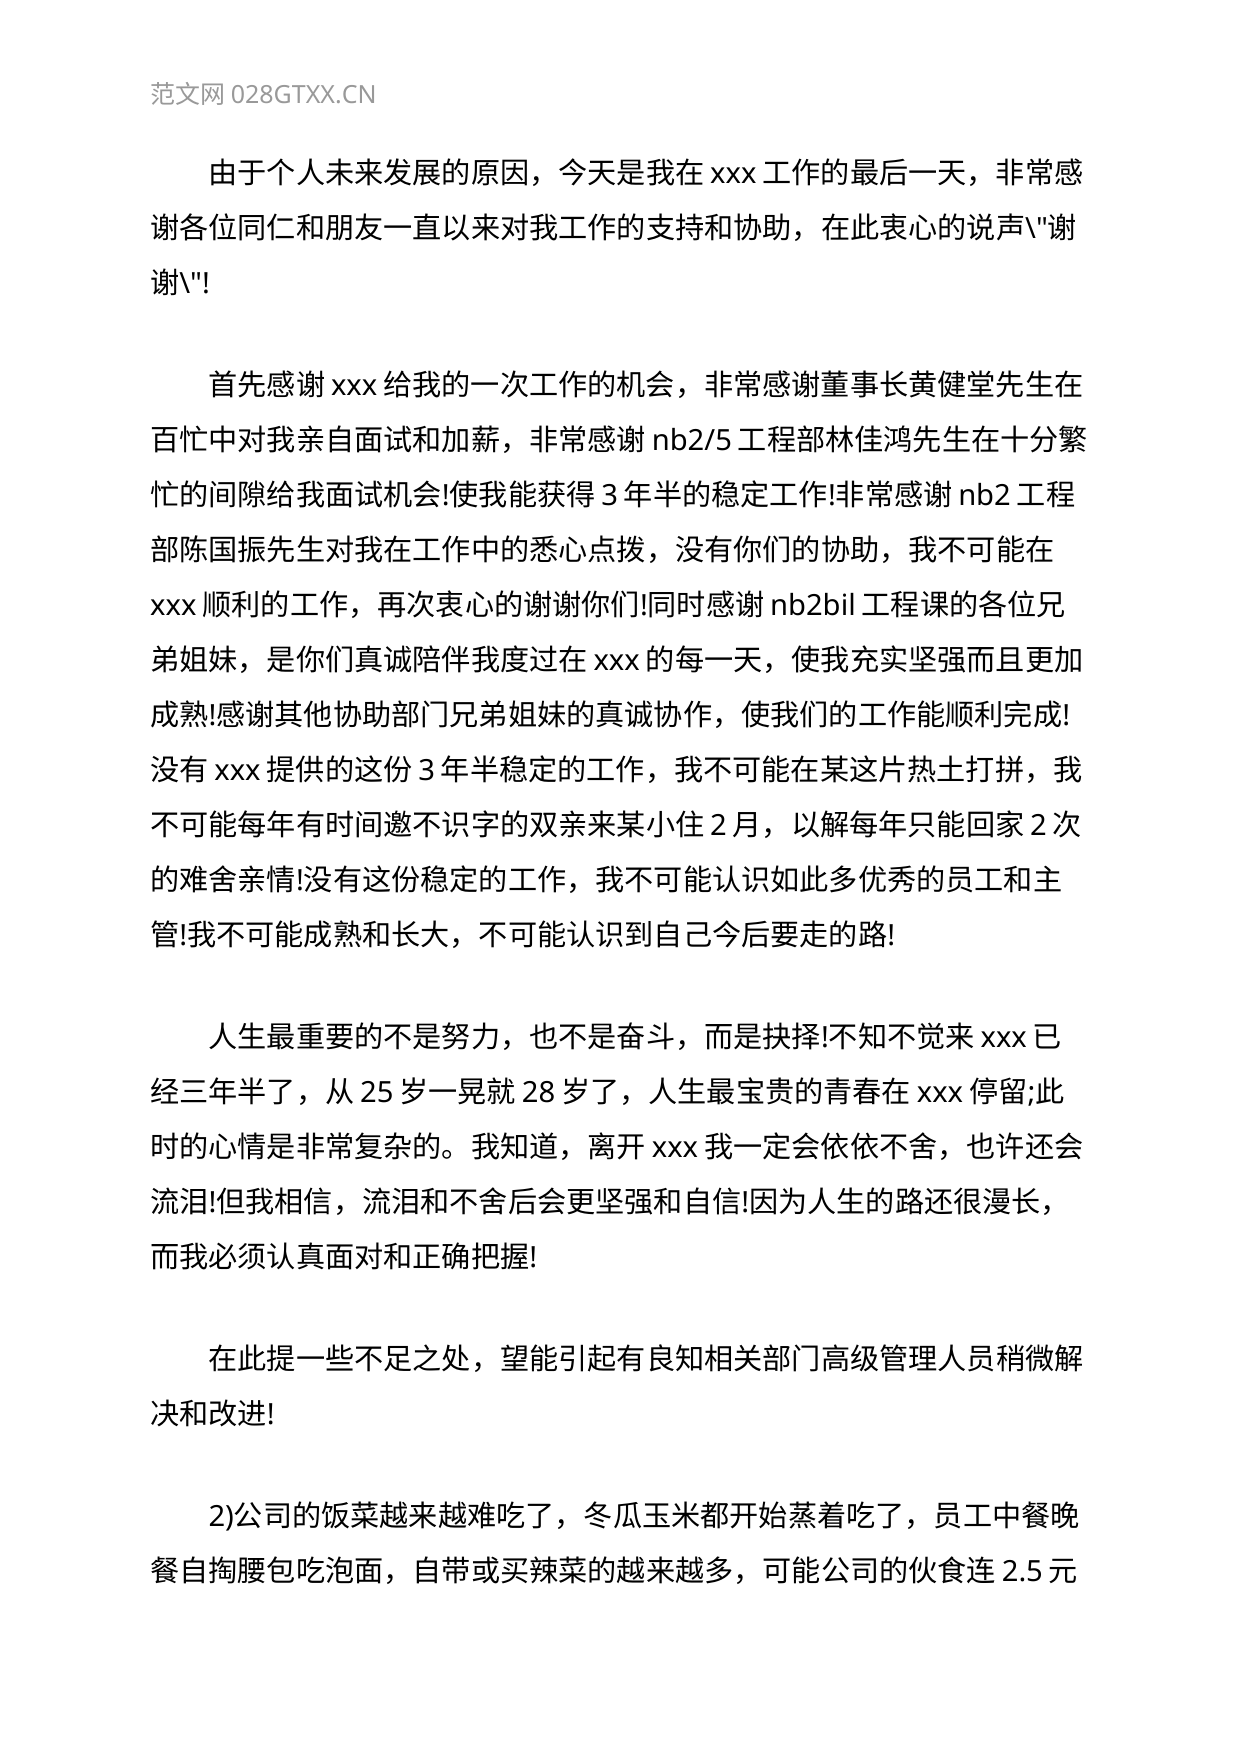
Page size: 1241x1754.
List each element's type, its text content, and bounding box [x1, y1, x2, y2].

text 首先感谢xxx给我的一次工作的机会，非常感谢董事长黄健堂先生在百忙中对我亲自面试和加薪，非常感谢nb2/5工程部林佳鸿先生在十分繁忙的间隙给我面试机会!使我能获得3年半的稳定工作!非常感谢nb2工程部陈国振先生对我在工作中的悉心点拨，没有你们的协助，我不可能在xxx顺利的工作，再次衷心的谢谢你们!同时感谢nb2bil工程课的各位兄弟姐妹，是你们真诚陪伴我度过在xxx的每一天，使我充实坚强而且更加成熟!感谢其他协助部门兄弟姐妹的真诚协作，使我们的工作能顺利完成!没有xxx提供的这份3年半稳定的工作，我不可能在某这片热土打拼，我不可能每年有时间邀不识字的双亲来某小住2月，以解每年只能回家2次的难舍亲情!没有这份稳定的工作，我不可能认识如此多优秀的员工和主管!我不可能成熟和长大，不可能认识到自己今后要走的路! [150, 362, 1090, 954]
text 由于个人未来发展的原因，今天是我在xxx工作的最后一天，非常感谢各位同仁和朋友一直以来对我工作的支持和协助，在此衷心的说声\"谢谢\"! [150, 150, 1090, 302]
text 人生最重要的不是努力，也不是奋斗，而是抉择!不知不觉来xxx已经三年半了，从25岁一晃就28岁了，人生最宝贵的青春在xxx停留;此时的心情是非常复杂的。我知道，离开xxx我一定会依依不舍，也许还会流泪!但我相信，流泪和不舍后会更坚强和自信!因为人生的路还很漫长，而我必须认真面对和正确把握! [150, 1014, 1090, 1276]
text 在此提一些不足之处，望能引起有良知相关部门高级管理人员稍微解决和改进! [150, 1336, 1090, 1433]
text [150, 1493, 1090, 1590]
